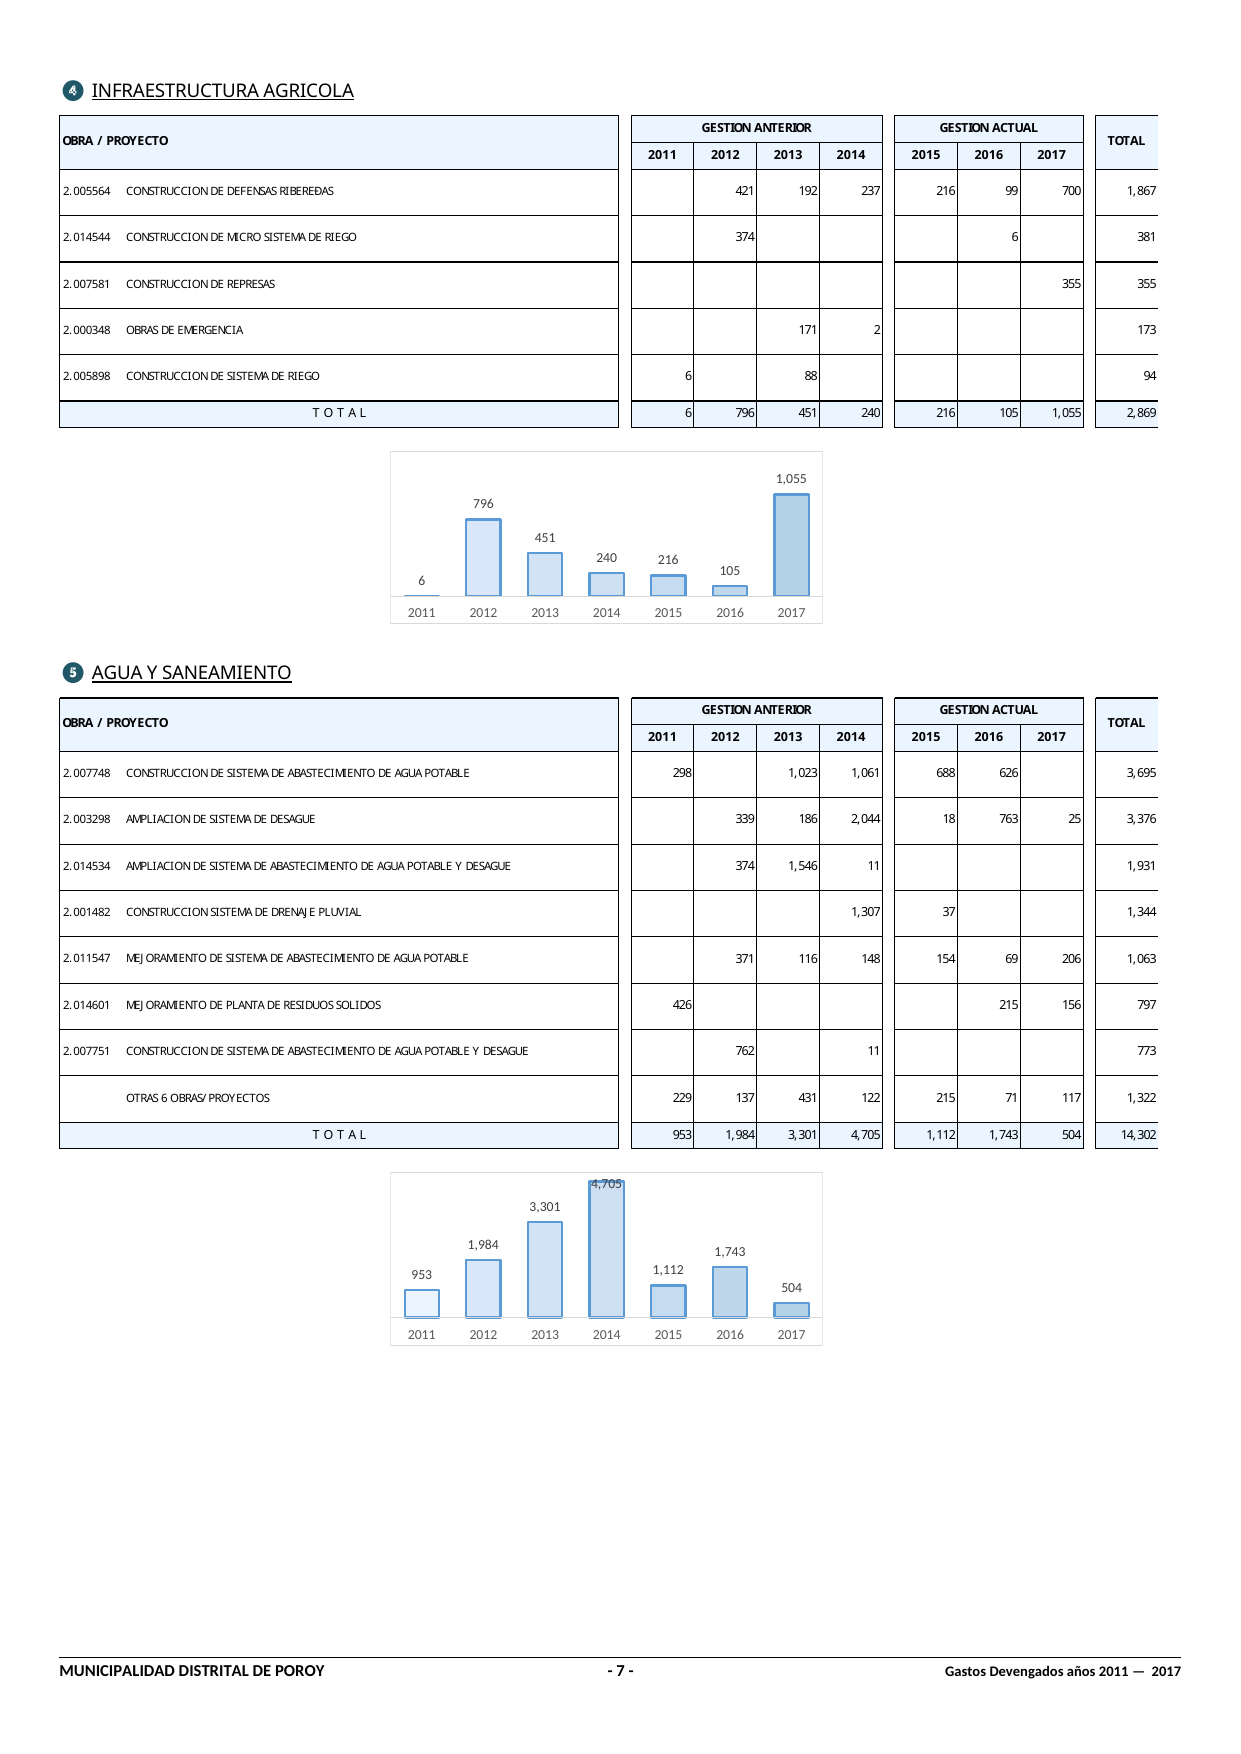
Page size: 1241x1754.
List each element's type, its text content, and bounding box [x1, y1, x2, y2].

table_header ❹ INFRAESTRUCTURA AGRICOLA [39, 71, 1174, 630]
table_header ❺ AGUA Y SANEAMIENTO [39, 653, 1174, 1352]
